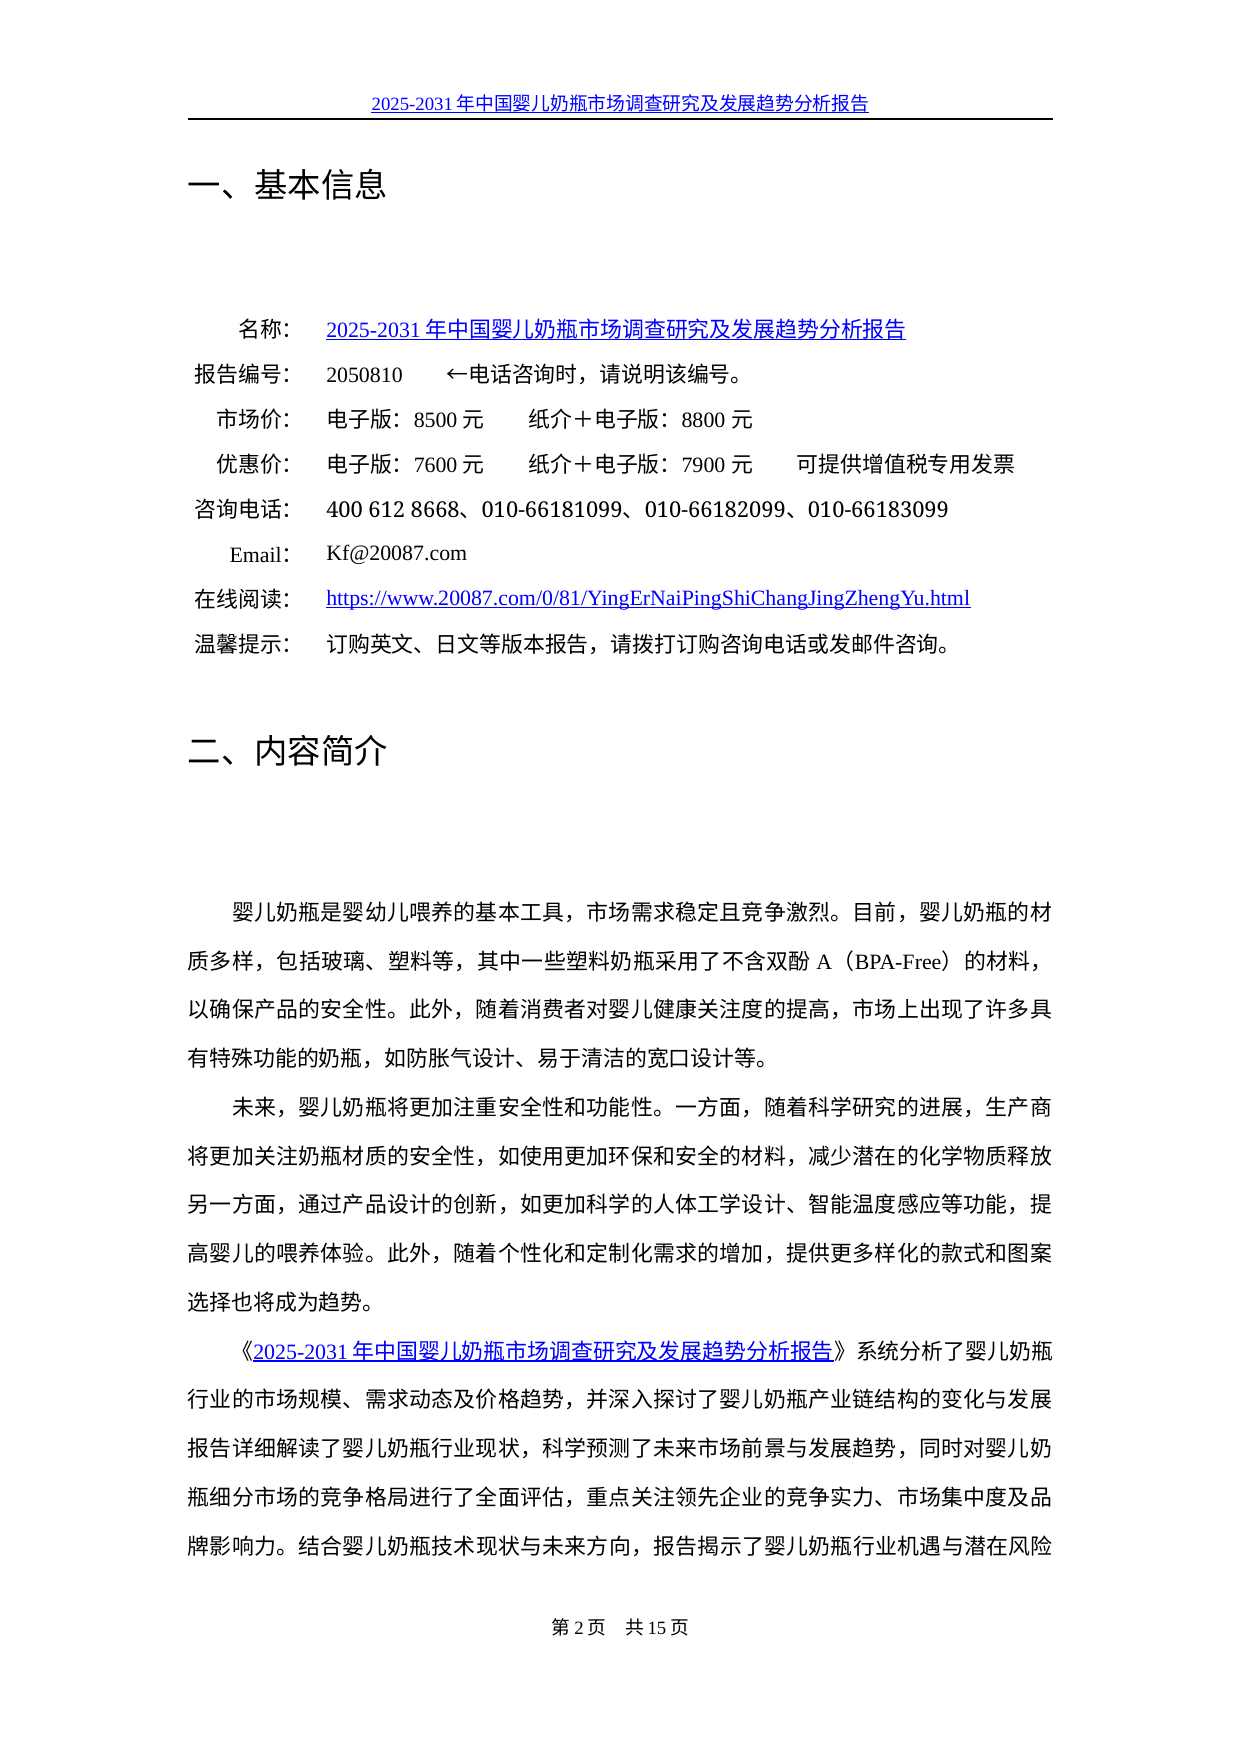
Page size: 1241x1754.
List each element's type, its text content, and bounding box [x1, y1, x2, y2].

title 二、内容简介 [187, 717, 1053, 782]
table_header 名称： [167, 312, 315, 357]
table_cell 2050810 ←电话咨询时，请说明该编号。 [315, 357, 1073, 402]
table_cell 电子版：8500 元 纸介＋电子版：8800 元 [315, 402, 1073, 447]
table_cell 订购英文、日文等版本报告，请拨打订购咨询电话或发邮件咨询。 [315, 627, 1073, 672]
table_cell 400 612 8668、010-66181099、010-66182099、010-66183099 [315, 492, 1073, 537]
table_cell 在线阅读： [167, 582, 315, 627]
table_cell Kf@20087.com [315, 537, 1073, 582]
table_cell Email： [167, 537, 315, 582]
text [187, 894, 1053, 1561]
table_cell 优惠价： [167, 447, 315, 492]
table_cell [315, 582, 1073, 627]
title 一、基本信息 [187, 150, 1053, 215]
table_header 2025-2031年中国婴儿奶瓶市场调查研究及发展趋势分析报告 [315, 312, 1073, 357]
table_cell 咨询电话： [167, 492, 315, 537]
table_cell 温馨提示： [167, 627, 315, 672]
table_cell 电子版：7600 元 纸介＋电子版：7900 元 可提供增值税专用发票 [315, 447, 1073, 492]
table_cell 市场价： [167, 402, 315, 447]
table_cell 报告编号： [167, 357, 315, 402]
